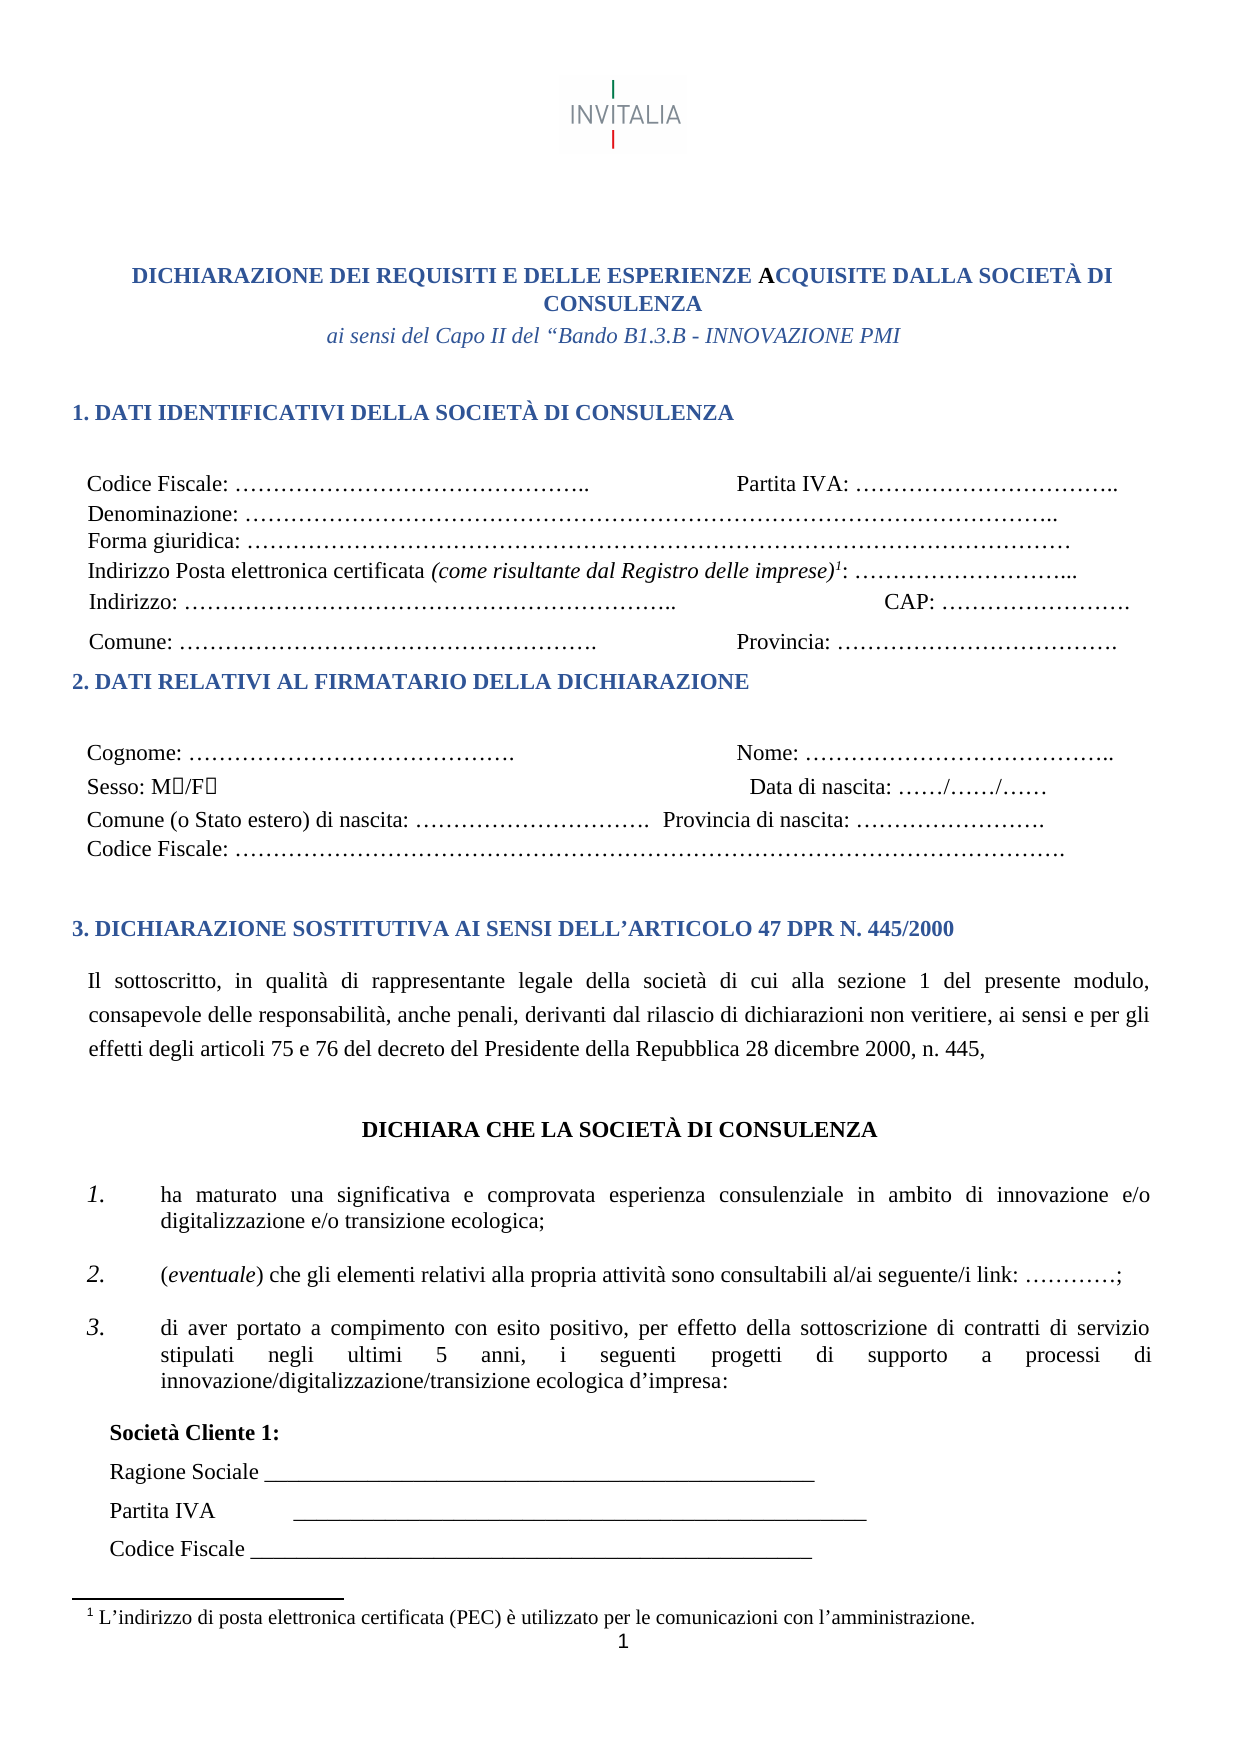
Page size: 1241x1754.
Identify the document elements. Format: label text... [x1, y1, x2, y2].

list (eventuale) che gli elementi relativi alla propria attività sono consultabili al/ai seguente/i link: …………; [87, 1259, 1152, 1287]
text Denominazione: …………………………………………………………………………………………….. [87, 500, 1152, 526]
text Ragione Sociale ________________________________________________ [109, 1458, 1152, 1484]
text Cognome: ……………………………………. Nome: ………………………………….. [87, 738, 1157, 765]
text Indirizzo: ……………………………………………………….. CAP: ……………………. [89, 588, 1157, 614]
text Il sottoscritto, in qualità di rappresentante legale della società di cui alla sezione 1 del presente modulo, consapevole delle responsabilità, anche penali, derivanti dal rilascio di dichiarazioni non veritiere, ai sensi e per gli effetti degli articoli 75 e 76 del decreto del Presidente della Repubblica 28 dicembre 2000, n. 445, [87, 967, 1152, 1061]
list ha maturato una significativa e comprovata esperienza consulenziale in ambito di innovazione e/o digitalizzazione e/o transizione ecologica; [87, 1179, 1152, 1234]
text Forma giuridica: ……………………………………………………………………………………………… [87, 527, 1165, 553]
text Comune (o Stato estero) di nascita: …………………………. Provincia di nascita: ……………………. [87, 806, 1157, 833]
text Società Cliente 1: [109, 1419, 1152, 1445]
text Codice Fiscale: ……………………………………….. Partita IVA: …………………………….. [87, 469, 1157, 496]
text DICHIARA CHE LA SOCIETÀ DI CONSULENZA [87, 1116, 1152, 1142]
text Codice Fiscale: ………………………………………………………………………………………………. [87, 835, 1157, 861]
text Sesso: M/F Data di nascita: ……/……/…… [87, 770, 1157, 801]
list 1. DATI IDENTIFICATIVI DELLA SOCIETÀ DI CONSULENZA [72, 399, 1157, 426]
text Codice Fiscale _________________________________________________ [109, 1536, 1152, 1562]
list 3. DICHIARAZIONE SOSTITUTIVA AI SENSI DELL’ARTICOLO 47 DPR N. 445/2000 [72, 915, 1157, 942]
text Indirizzo Posta elettronica certificata (come risultante dal Registro delle imprese): ………………………... [87, 558, 1165, 584]
text ai sensi del Capo II del “Bando B1.3.B - INNOVAZIONE PMI [72, 322, 1157, 348]
text Partita IVA __________________________________________________ [109, 1497, 1152, 1523]
list 2. DATI RELATIVI AL FIRMATARIO DELLA DICHIARAZIONE [72, 668, 1157, 695]
list di aver portato a compimento con esito positivo, per effetto della sottoscrizione di contratti di servizio stipulati negli ultimi 5 anni, i seguenti progetti di supporto a processi di innovazione/digitalizzazione/transizione ecologica d’impresa: [87, 1312, 1152, 1394]
text Comune: ………………………………………………. Provincia: ………………………………. [89, 628, 1157, 654]
picture [559, 75, 687, 154]
text DICHIARAZIONE DEI REQUISITI E DELLE ESPERIENZE ACQUISITE DALLA SOCIETÀ DI CONSULENZA [87, 262, 1157, 316]
